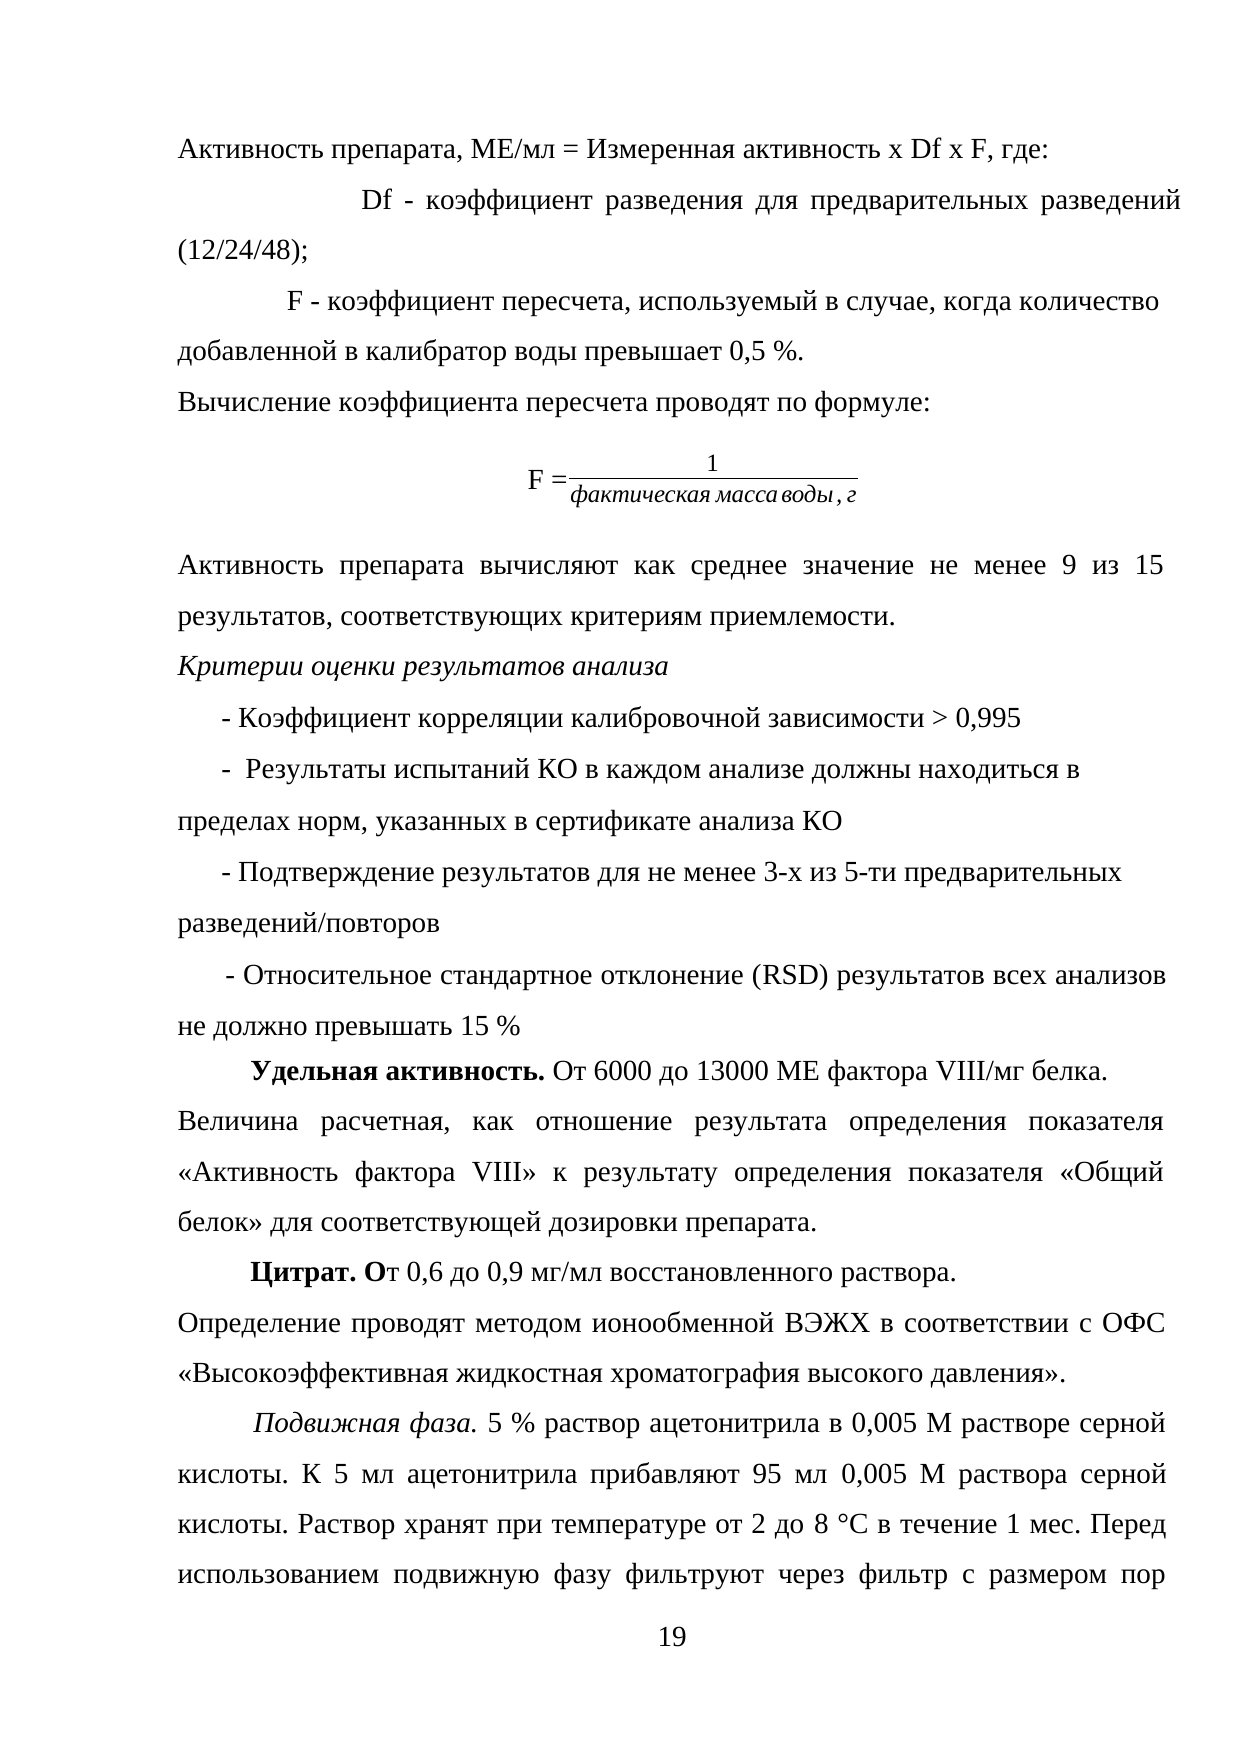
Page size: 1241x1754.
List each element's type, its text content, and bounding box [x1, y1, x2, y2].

text Df - коэффициент разведения для предварительных разведений (12/24/48); [177, 169, 1182, 270]
text - Относительное стандартное отклонение (RSD) результатов всех анализов не должно превышать 15 % [177, 943, 1167, 1046]
text F - коэффициент пересчета, используемый в случае, когда количество [177, 270, 1164, 320]
text Вычисление коэффициента пересчета проводят по формуле: [177, 371, 1167, 421]
text - Результаты испытаний КО в каждом анализе должны находиться в пределах норм, указанных в сертификате анализа КО [177, 737, 1164, 840]
text Удельная активность. От 6000 до 13000 ME фактора VIII/мг белка. [177, 1053, 1167, 1087]
text Активность препарата, МЕ/мл = Измеренная активность х Df х F, где: [177, 118, 1167, 169]
text F = [177, 449, 1167, 508]
text Активность препарата вычисляют как среднее значение не менее 9 из 15 результатов, соответствующих критериям приемлемости. [177, 534, 1164, 635]
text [177, 1405, 1167, 1590]
text Цитрат. От 0,6 до 0,9 мг/мл восстановленного раствора. [177, 1254, 1167, 1288]
text Определение проводят методом ионообменной ВЭЖХ в соответствии с ОФС «Высокоэффективная жидкостная хроматография высокого давления». [177, 1305, 1167, 1389]
text Величина расчетная, как отношение результата определения показателя «Активность фактора VIII» к результату определения показателя «Общий белок» для соответствующей дозировки препарата. [177, 1103, 1164, 1238]
text - Подтверждение результатов для не менее 3-х из 5-ти предварительных разведений/повторов [177, 840, 1164, 943]
text - Коэффициент корреляции калибровочной зависимости > 0,995 [177, 686, 1167, 737]
text добавленной в калибратор воды превышает 0,5 %. [177, 320, 1164, 371]
text Критерии оценки результатов анализа [177, 635, 1167, 686]
